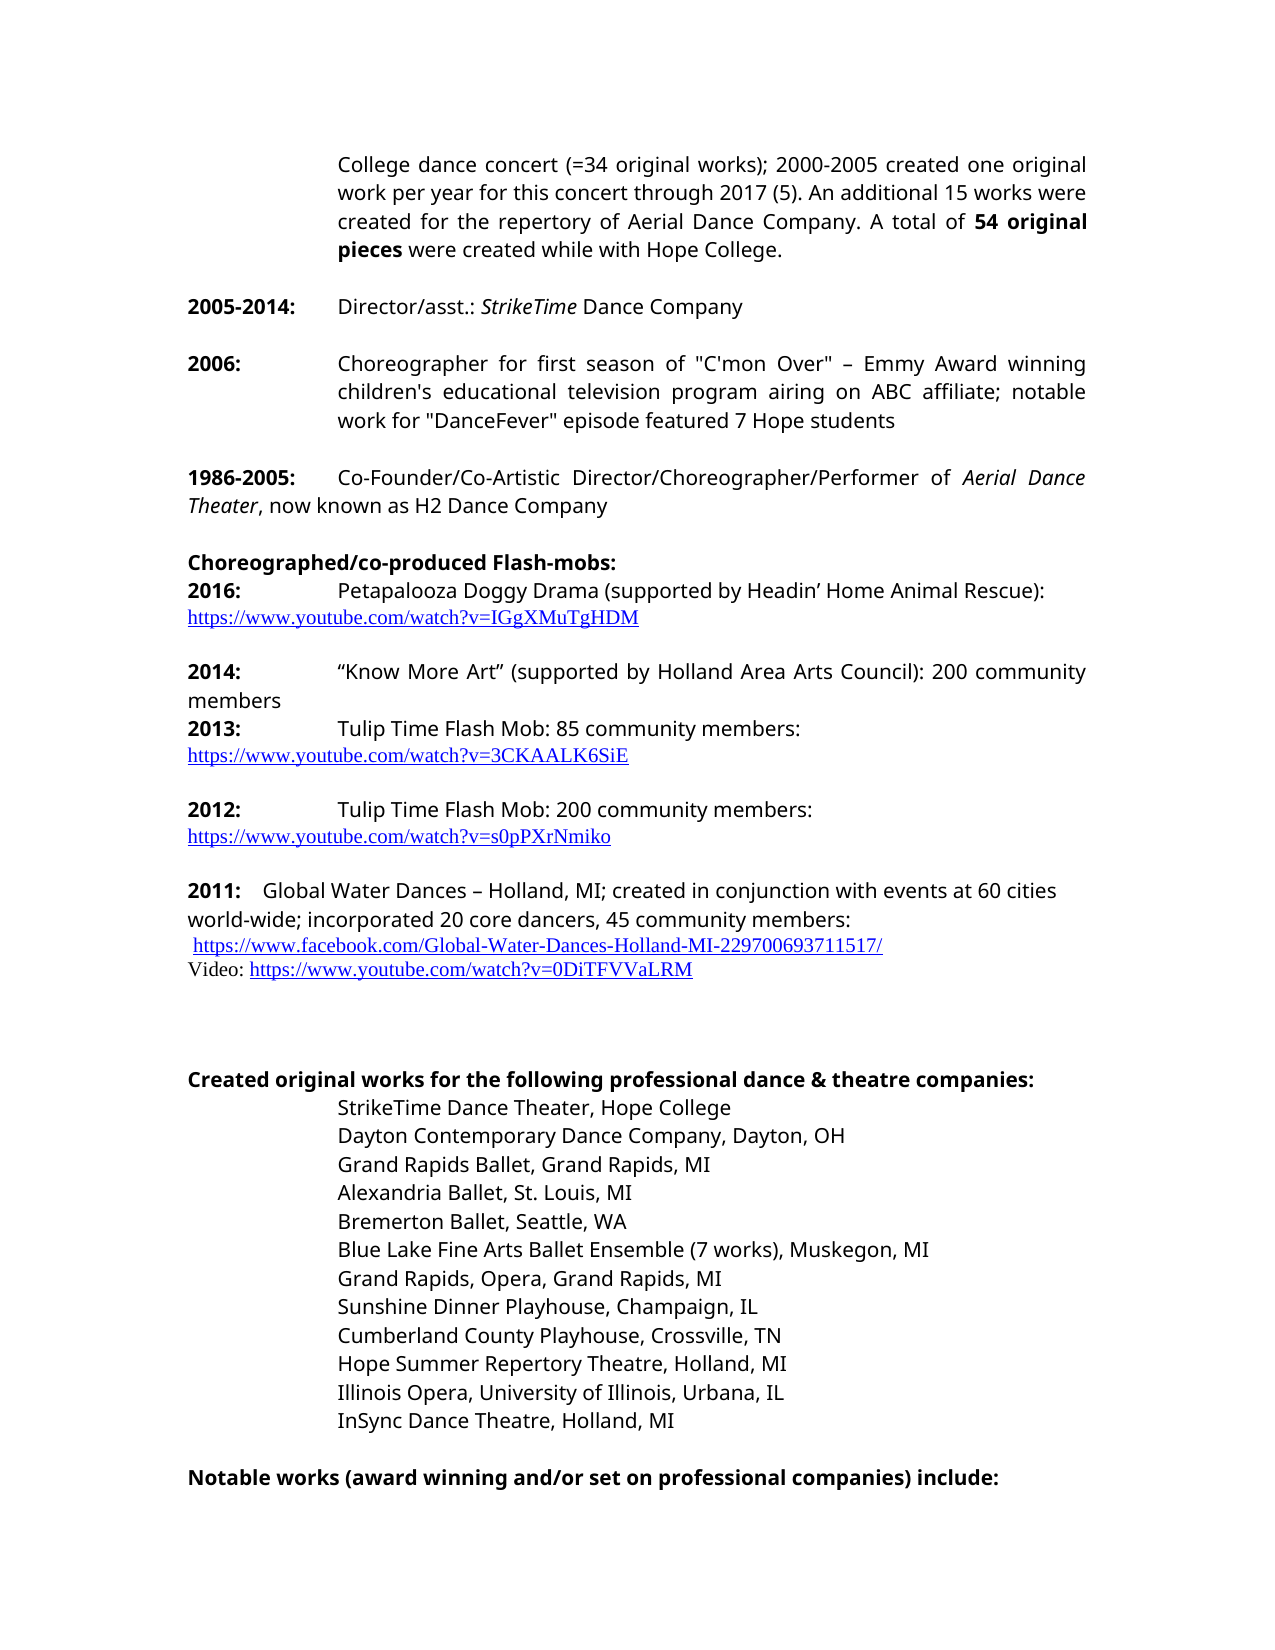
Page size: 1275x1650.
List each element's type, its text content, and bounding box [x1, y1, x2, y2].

text 2005-2014: Director/asst.: StrikeTime Dance Company [187, 292, 1087, 321]
text Grand Rapids Ballet, Grand Rapids, MI [262, 1150, 1087, 1178]
text Notable works (award winning and/or set on professional companies) include: [187, 1463, 1087, 1491]
text Dayton Contemporary Dance Company, Dayton, OH [262, 1122, 1087, 1150]
text InSync Dance Theatre, Holland, MI [262, 1406, 1087, 1434]
text 2016: Petapalooza Doggy Drama (supported by Headin’ Home Animal Rescue): https://www.youtube.com/watch?v=IGgXMuTgHDM [187, 577, 1087, 629]
text Bremerton Ballet, Seattle, WA [262, 1207, 1087, 1235]
text Sunshine Dinner Playhouse, Champaign, IL [262, 1292, 1087, 1321]
text 1986-2005: Co-Founder/Co-Artistic Director/Choreographer/Performer of Aerial Dance Theater, now known as H2 Dance Company [187, 463, 1087, 520]
text Alexandria Ballet, St. Louis, MI [262, 1178, 1087, 1207]
text Cumberland County Playhouse, Crossville, TN [262, 1321, 1087, 1349]
text 2006: Choreographer for first season of "C'mon Over" – Emmy Award winning children's educational television program airing on ABC affiliate; notable work for "DanceFever" episode featured 7 Hope students [187, 349, 1087, 434]
text 2012: Tulip Time Flash Mob: 200 community members: https://www.youtube.com/watch?v=s0pPXrNmiko [187, 795, 1087, 848]
text 2013: Tulip Time Flash Mob: 85 community members: https://www.youtube.com/watch?v=3CKAALK6SiE [187, 714, 1087, 767]
text Grand Rapids, Opera, Grand Rapids, MI [262, 1264, 1087, 1292]
text StrikeTime Dance Theater, Hope College [187, 1093, 1087, 1122]
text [337, 150, 1087, 264]
text Created original works for the following professional dance & theatre companies: [187, 1065, 1087, 1093]
text Hope Summer Repertory Theatre, Holland, MI [262, 1349, 1087, 1378]
text 2011: Global Water Dances – Holland, MI; created in conjunction with events at 60 cities world-wide; incorporated 20 core dancers, 45 community members: [187, 876, 1087, 933]
text https://www.facebook.com/Global-Water-Dances-Holland-MI-229700693711517/ [187, 933, 1087, 957]
text 2014: “Know More Art” (supported by Holland Area Arts Council): 200 community members [187, 657, 1087, 714]
text Illinois Opera, University of Illinois, Urbana, IL [262, 1378, 1087, 1406]
text Choreographed/co-produced Flash-mobs: [187, 548, 1087, 577]
text Video: https://www.youtube.com/watch?v=0DiTFVVaLRM [187, 957, 1087, 981]
text Blue Lake Fine Arts Ballet Ensemble (7 works), Muskegon, MI [262, 1235, 1087, 1264]
